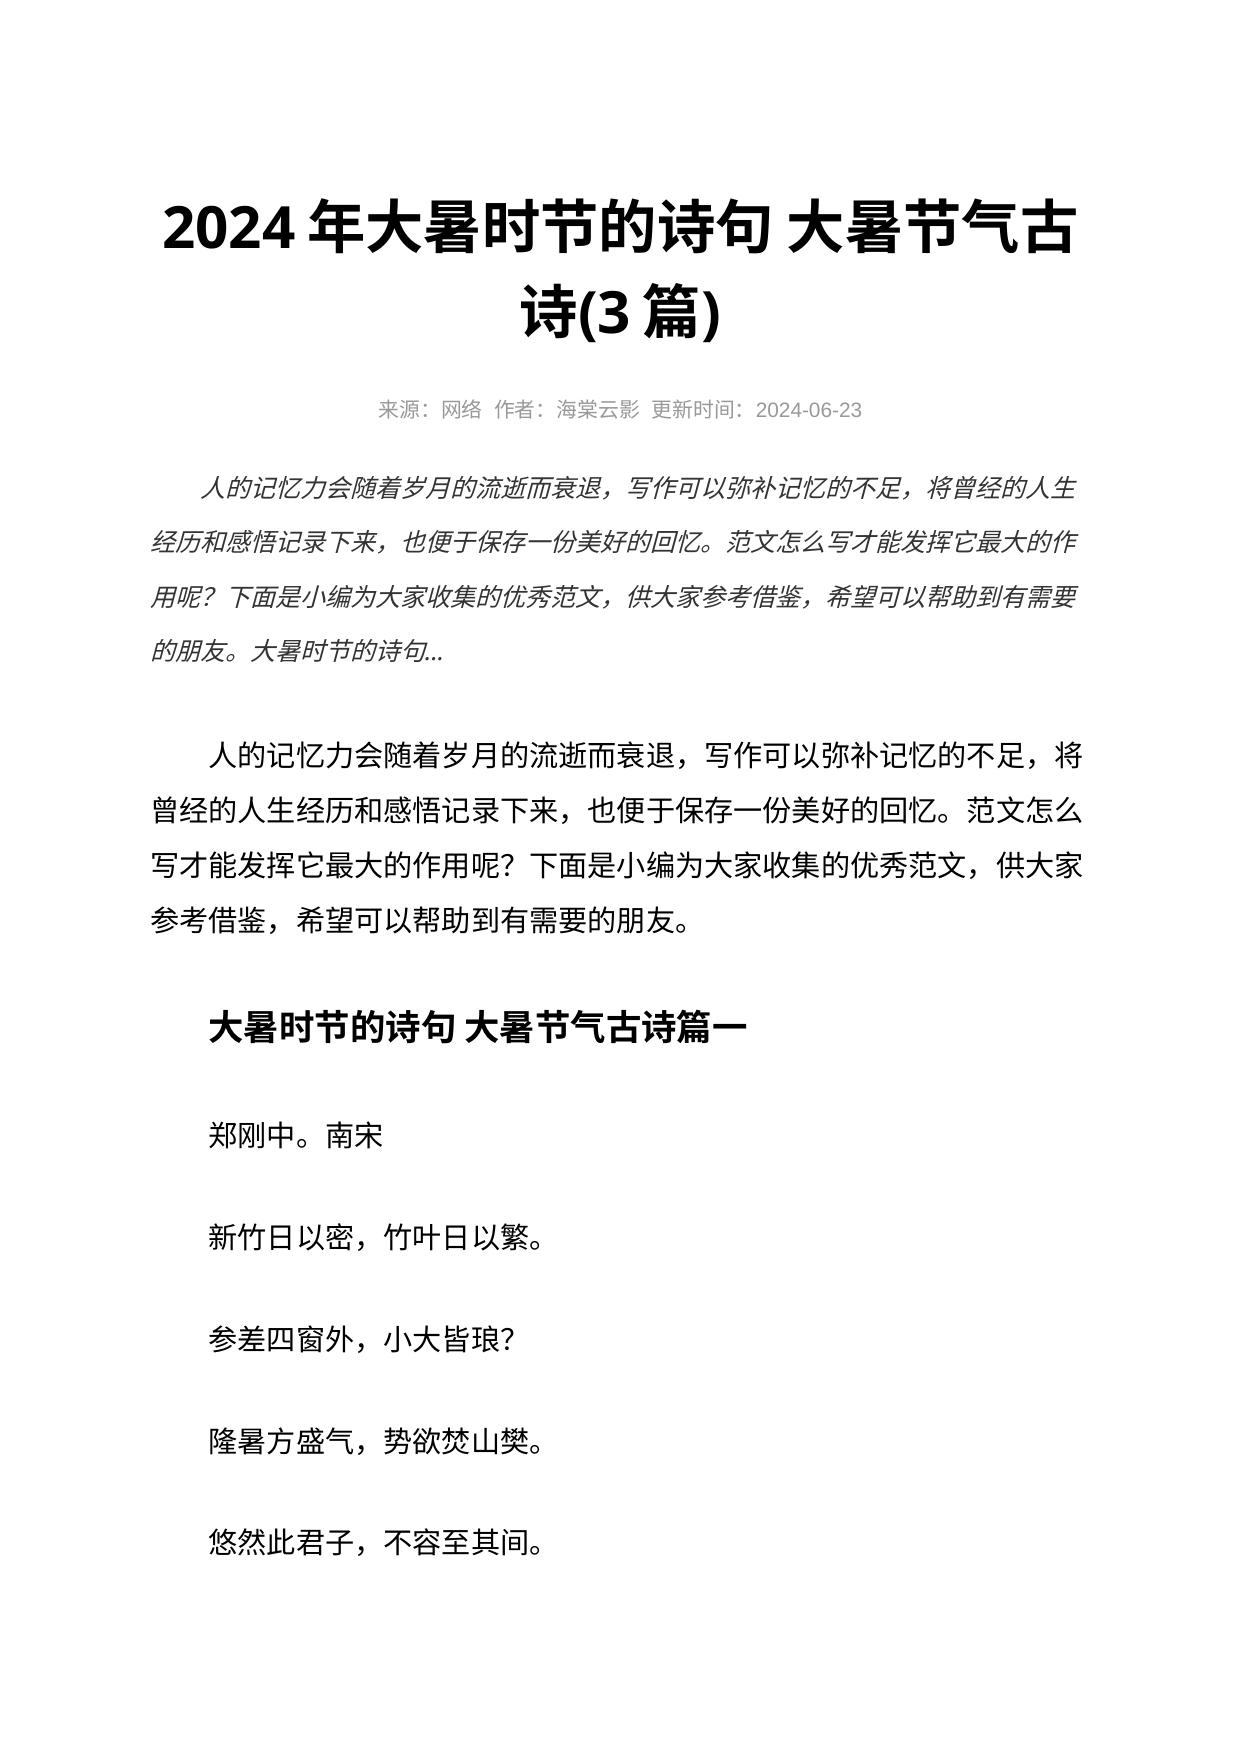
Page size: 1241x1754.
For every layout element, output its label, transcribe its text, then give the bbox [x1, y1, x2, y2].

text 悠然此君子，不容至其间。 [150, 1520, 1090, 1562]
subtitle 2024年大暑时节的诗句 大暑节气古诗(3篇) [150, 181, 1090, 351]
text 参差四窗外，小大皆琅？ [150, 1316, 1090, 1359]
text 新竹日以密，竹叶日以繁。 [150, 1214, 1090, 1257]
text 来源：网络 作者：海棠云影 更新时间：2024-06-23 [150, 398, 1090, 422]
text 郑刚中。南宋 [150, 1113, 1090, 1155]
text 人的记忆力会随着岁月的流逝而衰退，写作可以弥补记忆的不足，将曾经的人生经历和感悟记录下来，也便于保存一份美好的回忆。范文怎么写才能发挥它最大的作用呢？下面是小编为大家收集的优秀范文，供大家参考借鉴，希望可以帮助到有需要的朋友。 [150, 733, 1090, 940]
text 隆暑方盛气，势欲焚山樊。 [150, 1418, 1090, 1460]
text 大暑时节的诗句 大暑节气古诗篇一 [150, 999, 1090, 1051]
text 人的记忆力会随着岁月的流逝而衰退，写作可以弥补记忆的不足，将曾经的人生经历和感悟记录下来，也便于保存一份美好的回忆。范文怎么写才能发挥它最大的作用呢？下面是小编为大家收集的优秀范文，供大家参考借鉴，希望可以帮助到有需要的朋友。大暑时节的诗句... [150, 468, 1090, 668]
